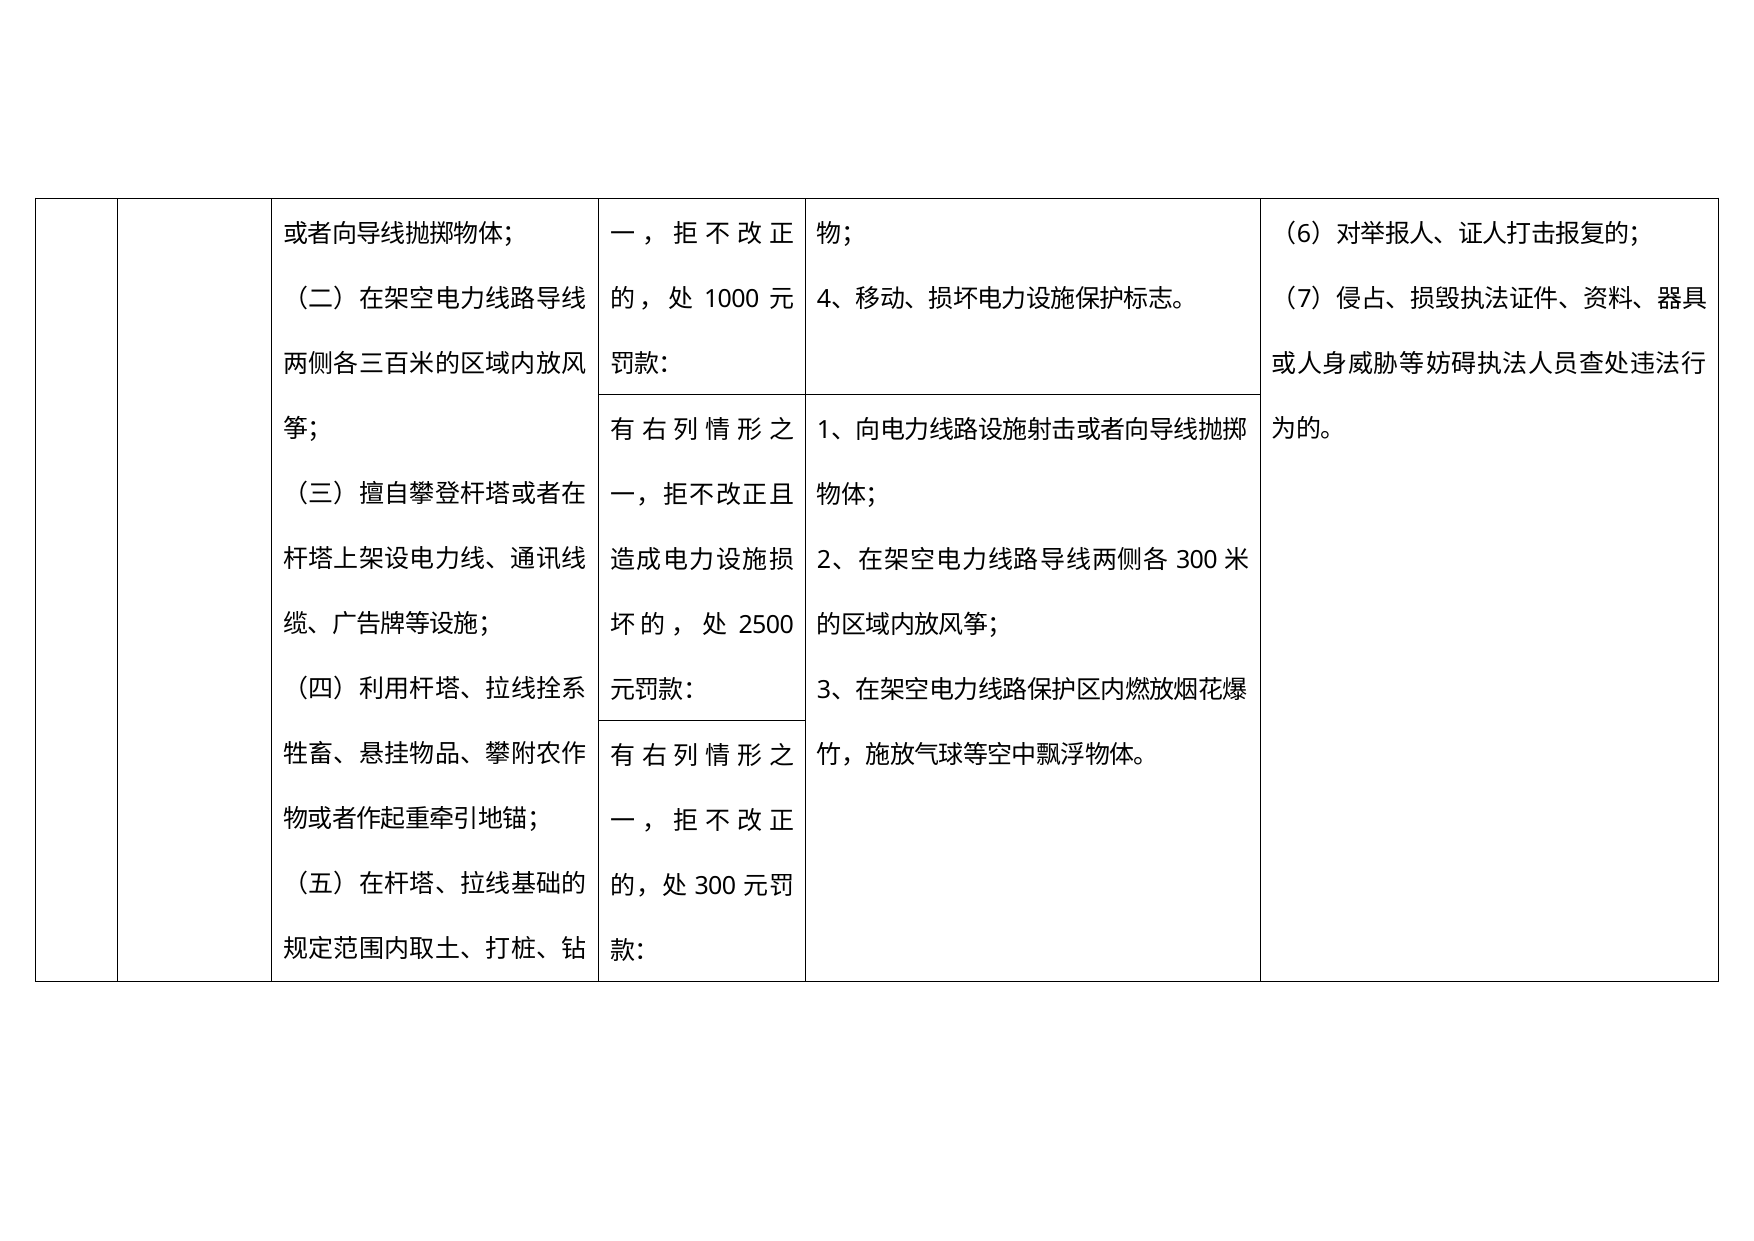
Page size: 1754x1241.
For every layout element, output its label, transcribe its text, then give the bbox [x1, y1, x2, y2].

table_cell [599, 199, 805, 394]
table_cell 1、向电力线路设施射击或者向导线抛掷物体； 2、在架空电力线路导线两侧各300米的区域内放风筝； 3、在架空电力线路保护区内燃放烟花爆竹，施放气球等空中飘浮物体。 [806, 395, 1260, 981]
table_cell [599, 721, 805, 981]
table_cell 有右列情形之一，拒不改正且造成电力设施损坏的，处2500元罚款： [599, 395, 805, 720]
